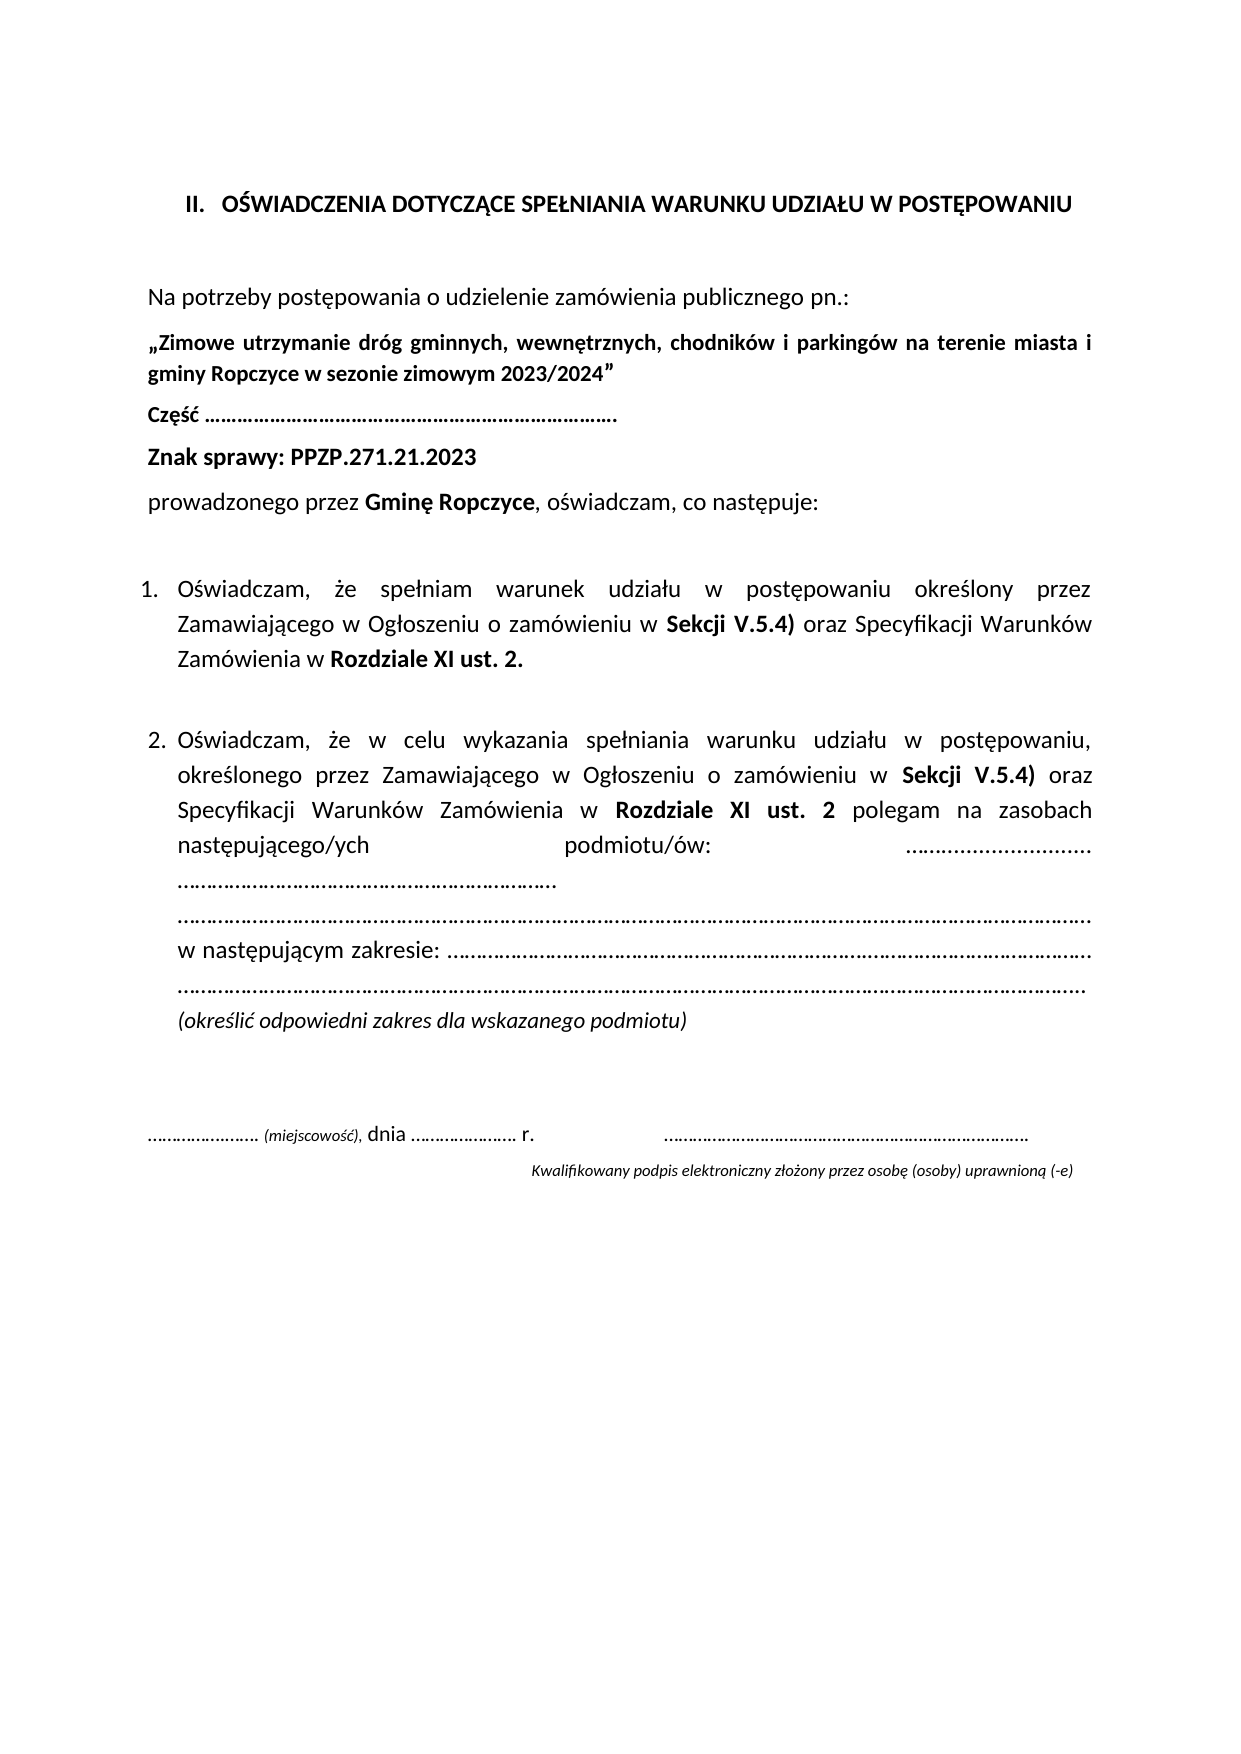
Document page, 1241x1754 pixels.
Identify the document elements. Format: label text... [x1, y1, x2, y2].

list OŚWIADCZENIA DOTYCZĄCE SPEŁNIANIA WARUNKU UDZIAŁU W POSTĘPOWANIU [185, 188, 1092, 218]
text Znak sprawy: PPZP.271.21.2023 [148, 441, 1092, 471]
list Oświadczam, że spełniam warunek udziału w postępowaniu określony przez Zamawiającego w Ogłoszeniu o zamówieniu w Sekcji V.5.4) oraz Specyfikacji Warunków Zamówienia w Rozdziale XI ust. 2. [140, 573, 1092, 673]
text „Zimowe utrzymanie dróg gminnych, wewnętrznych, chodników i parkingów na terenie miasta i gminy Ropczyce w sezonie zimowym 2023/2024” [148, 327, 1092, 388]
list Oświadczam, że w celu wykazania spełniania warunku udziału w postępowaniu, określonego przez Zamawiającego w Ogłoszeniu o zamówieniu w Sekcji V.5.4) oraz Specyfikacji Warunków Zamówienia w Rozdziale XI ust. 2 polegam na zasobach następującego/ych podmiotu/ów: ……........................………………………………………………………… ……………………………………………………………………………………………………………………………………………w następującym zakresie: ……………………………………………………………….………………………………… ………………………………………………………………………………………………………………………………………….. (określić odpowiedni zakres dla wskazanego podmiotu) [148, 724, 1092, 1034]
text Część …………………………………………………………………. [148, 400, 1092, 428]
text Na potrzeby postępowania o udzielenie zamówienia publicznego pn.: [148, 281, 1092, 311]
text prowadzonego przez Gminę Ropczyce, oświadczam, co następuje: [148, 486, 1092, 517]
text …………….……. (miejscowość), dnia …………………. r. …………………………………………………………………. [148, 1120, 1092, 1147]
text Kwalifikowany podpis elektroniczny złożony przez osobę (osoby) uprawnioną (-e) [443, 1160, 1092, 1181]
